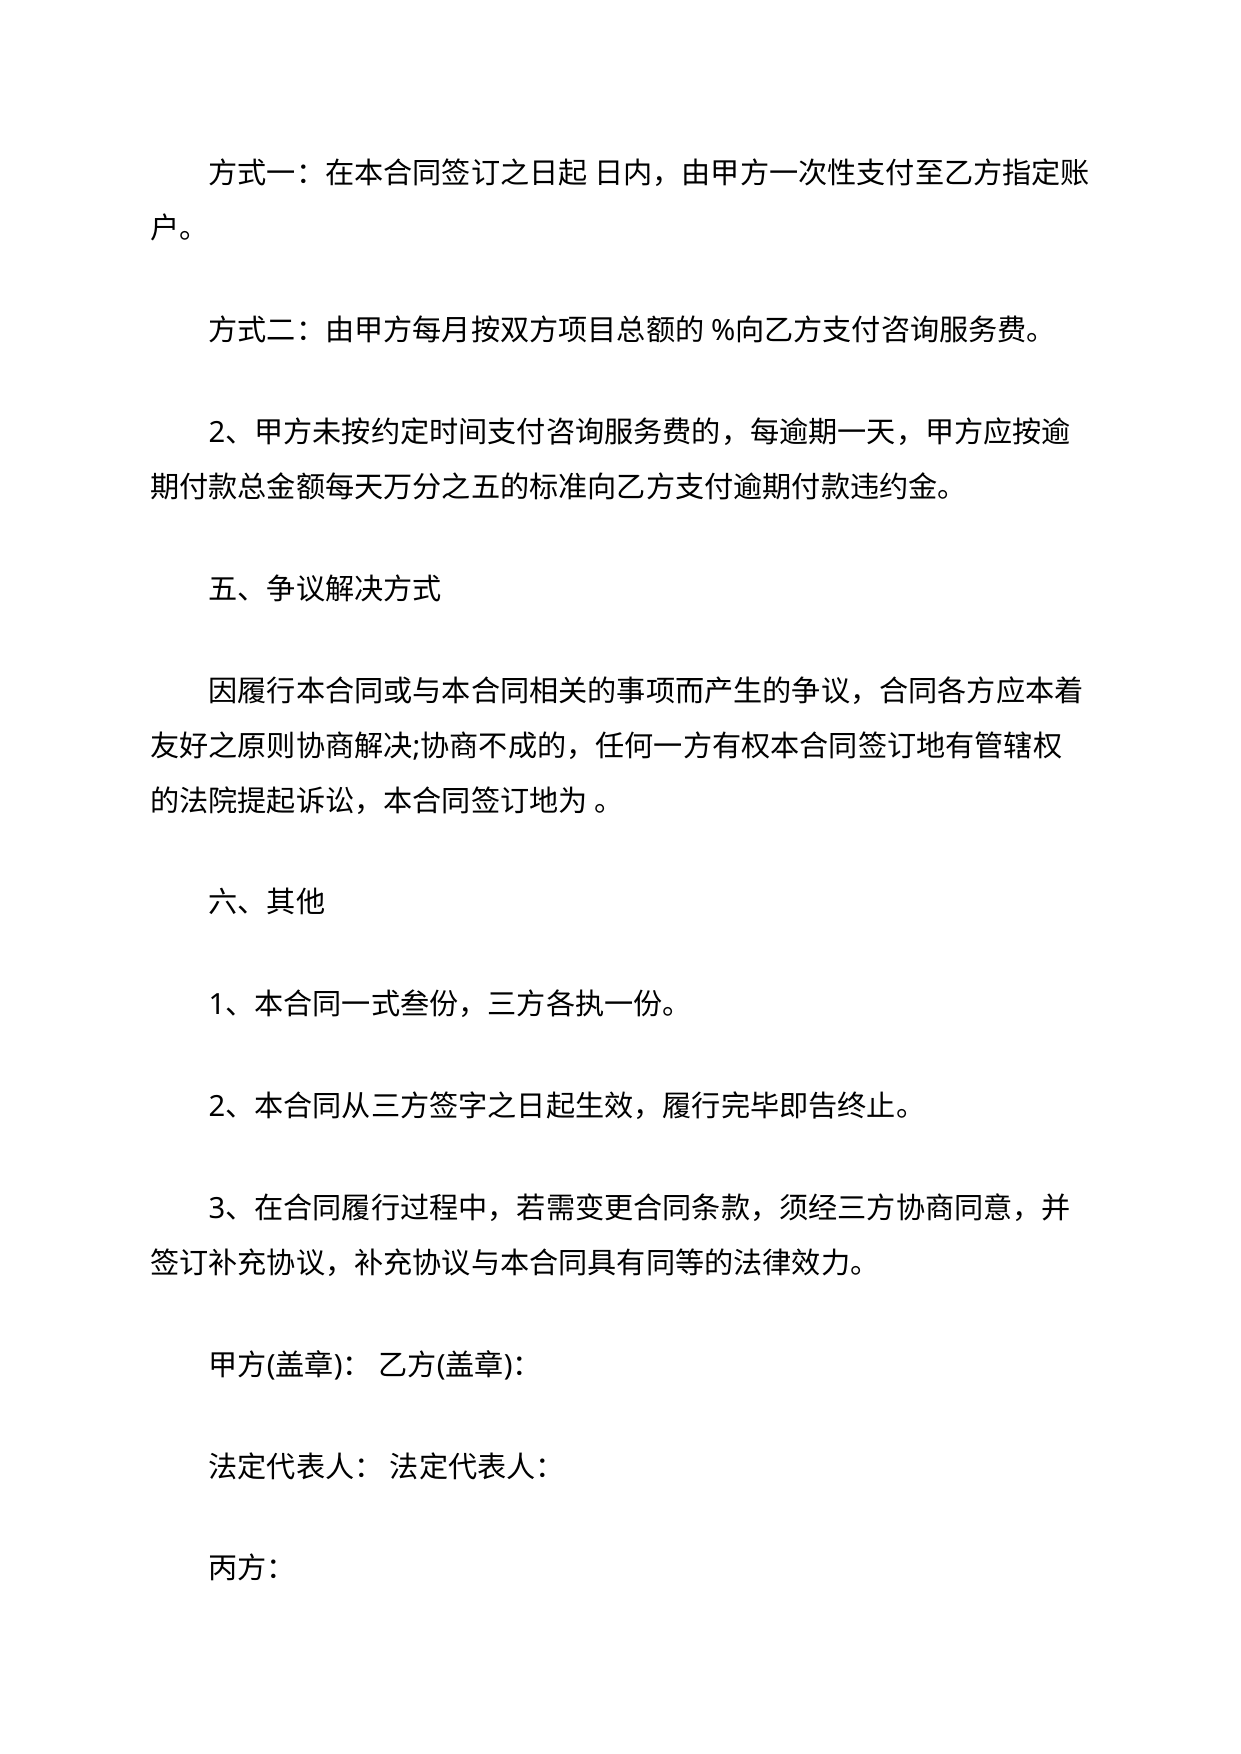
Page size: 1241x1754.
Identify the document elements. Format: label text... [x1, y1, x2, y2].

text 方式二：由甲方每月按双方项目总额的 %向乙方支付咨询服务费。 [150, 307, 1090, 349]
text 2、甲方未按约定时间支付咨询服务费的，每逾期一天，甲方应按逾期付款总金额每天万分之五的标准向乙方支付逾期付款违约金。 [150, 409, 1090, 506]
text 五、争议解决方式 [150, 565, 1090, 608]
text 2、本合同从三方签字之日起生效，履行完毕即告终止。 [150, 1083, 1090, 1125]
text 方式一：在本合同签订之日起 日内，由甲方一次性支付至乙方指定账户。 [150, 150, 1090, 247]
text 3、在合同履行过程中，若需变更合同条款，须经三方协商同意，并签订补充协议，补充协议与本合同具有同等的法律效力。 [150, 1184, 1090, 1282]
text 因履行本合同或与本合同相关的事项而产生的争议，合同各方应本着友好之原则协商解决;协商不成的，任何一方有权本合同签订地有管辖权的法院提起诉讼，本合同签订地为 。 [150, 667, 1090, 819]
text 六、其他 [150, 879, 1090, 921]
text 甲方(盖章)： 乙方(盖章)： [150, 1341, 1090, 1384]
text 1、本合同一式叁份，三方各执一份。 [150, 981, 1090, 1023]
text 丙方： [150, 1545, 1090, 1587]
text 法定代表人： 法定代表人： [150, 1443, 1090, 1486]
